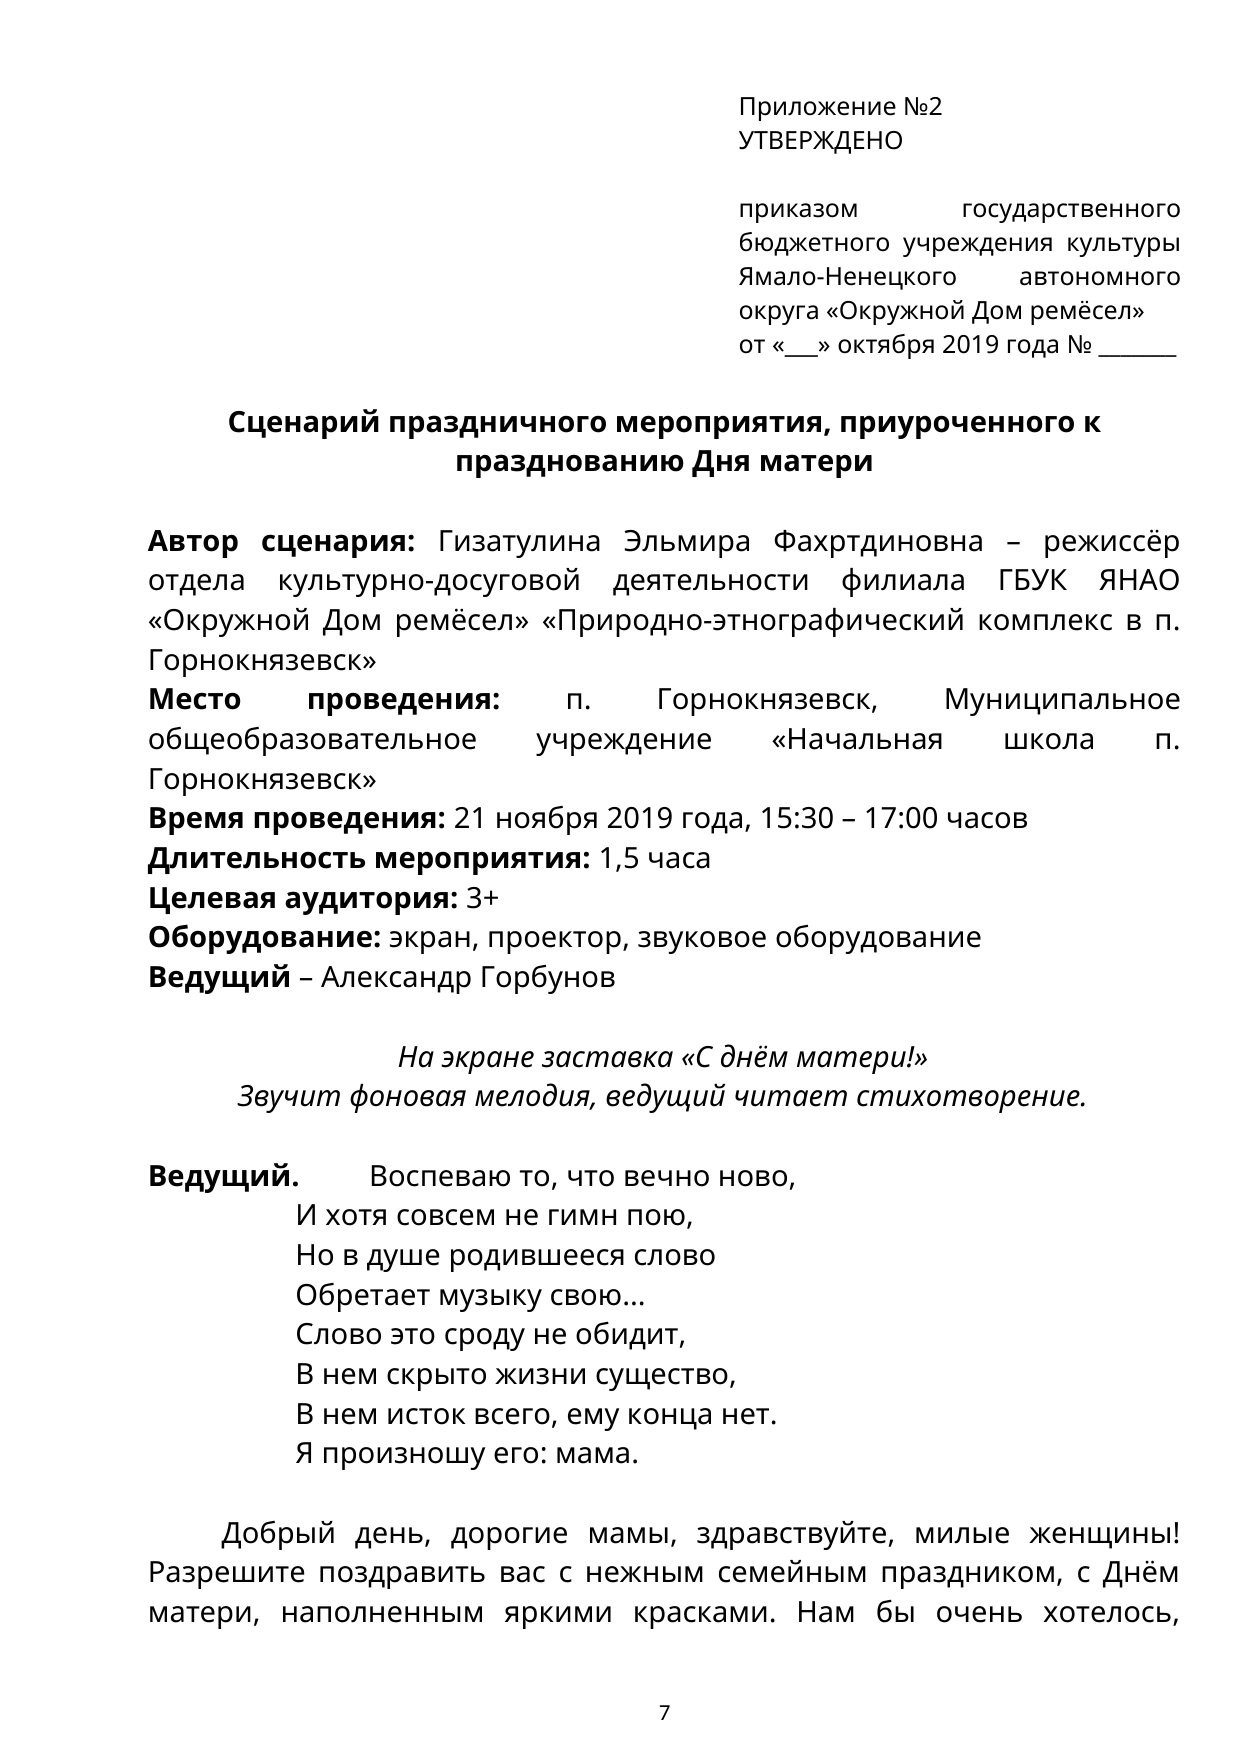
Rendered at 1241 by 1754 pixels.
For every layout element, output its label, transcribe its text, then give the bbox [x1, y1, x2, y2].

text В нем исток всего, ему конца нет. [295, 1393, 1181, 1433]
text Ведущий. Воспеваю то, что вечно ново, [148, 1155, 1181, 1194]
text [148, 1512, 1181, 1631]
text Я произношу его: мама. [295, 1433, 1181, 1472]
text В нем скрыто жизни существо, [295, 1353, 1181, 1393]
text Сценарий праздничного мероприятия, приуроченного к празднованию Дня матери [148, 401, 1181, 480]
text Место проведения: п. Горнокнязевск, Муниципальное общеобразовательное учреждение «Начальная школа п. Горнокнязевск» [148, 679, 1181, 798]
text На экране заставка «С днём матери!» [148, 1036, 1181, 1076]
text Звучит фоновая мелодия, ведущий читает стихотворение. [148, 1076, 1181, 1115]
text Целевая аудитория: 3+ [148, 877, 1181, 917]
text Оборудование: экран, проектор, звуковое оборудование [148, 917, 1181, 956]
text Автор сценария: Гизатулина Эльмира Фахртдиновна – режиссёр отдела культурно-досуговой деятельности филиала ГБУК ЯНАО «Окружной Дом ремёсел» «Природно-этнографический комплекс в п. Горнокнязевск» [148, 520, 1181, 679]
text Ведущий – Александр Горбунов [148, 956, 1181, 996]
text И хотя совсем не гимн пою, [295, 1194, 1181, 1234]
text приказом государственного бюджетного учреждения культуры Ямало-Ненецкого автономного округа «Окружной Дом ремёсел» [738, 191, 1181, 327]
text Но в душе родившееся слово [295, 1234, 1181, 1274]
text Слово это сроду не обидит, [295, 1314, 1181, 1353]
text Время проведения: 21 ноября 2019 года, 15:30 – 17:00 часов [148, 798, 1181, 837]
text Приложение №2 [738, 89, 1181, 123]
text УТВЕРЖДЕНО [738, 123, 1181, 157]
text Обретает музыку свою... [295, 1274, 1181, 1314]
text Длительность мероприятия: 1,5 часа [148, 837, 1181, 877]
text от «___» октября 2019 года № _______ [738, 327, 1181, 361]
